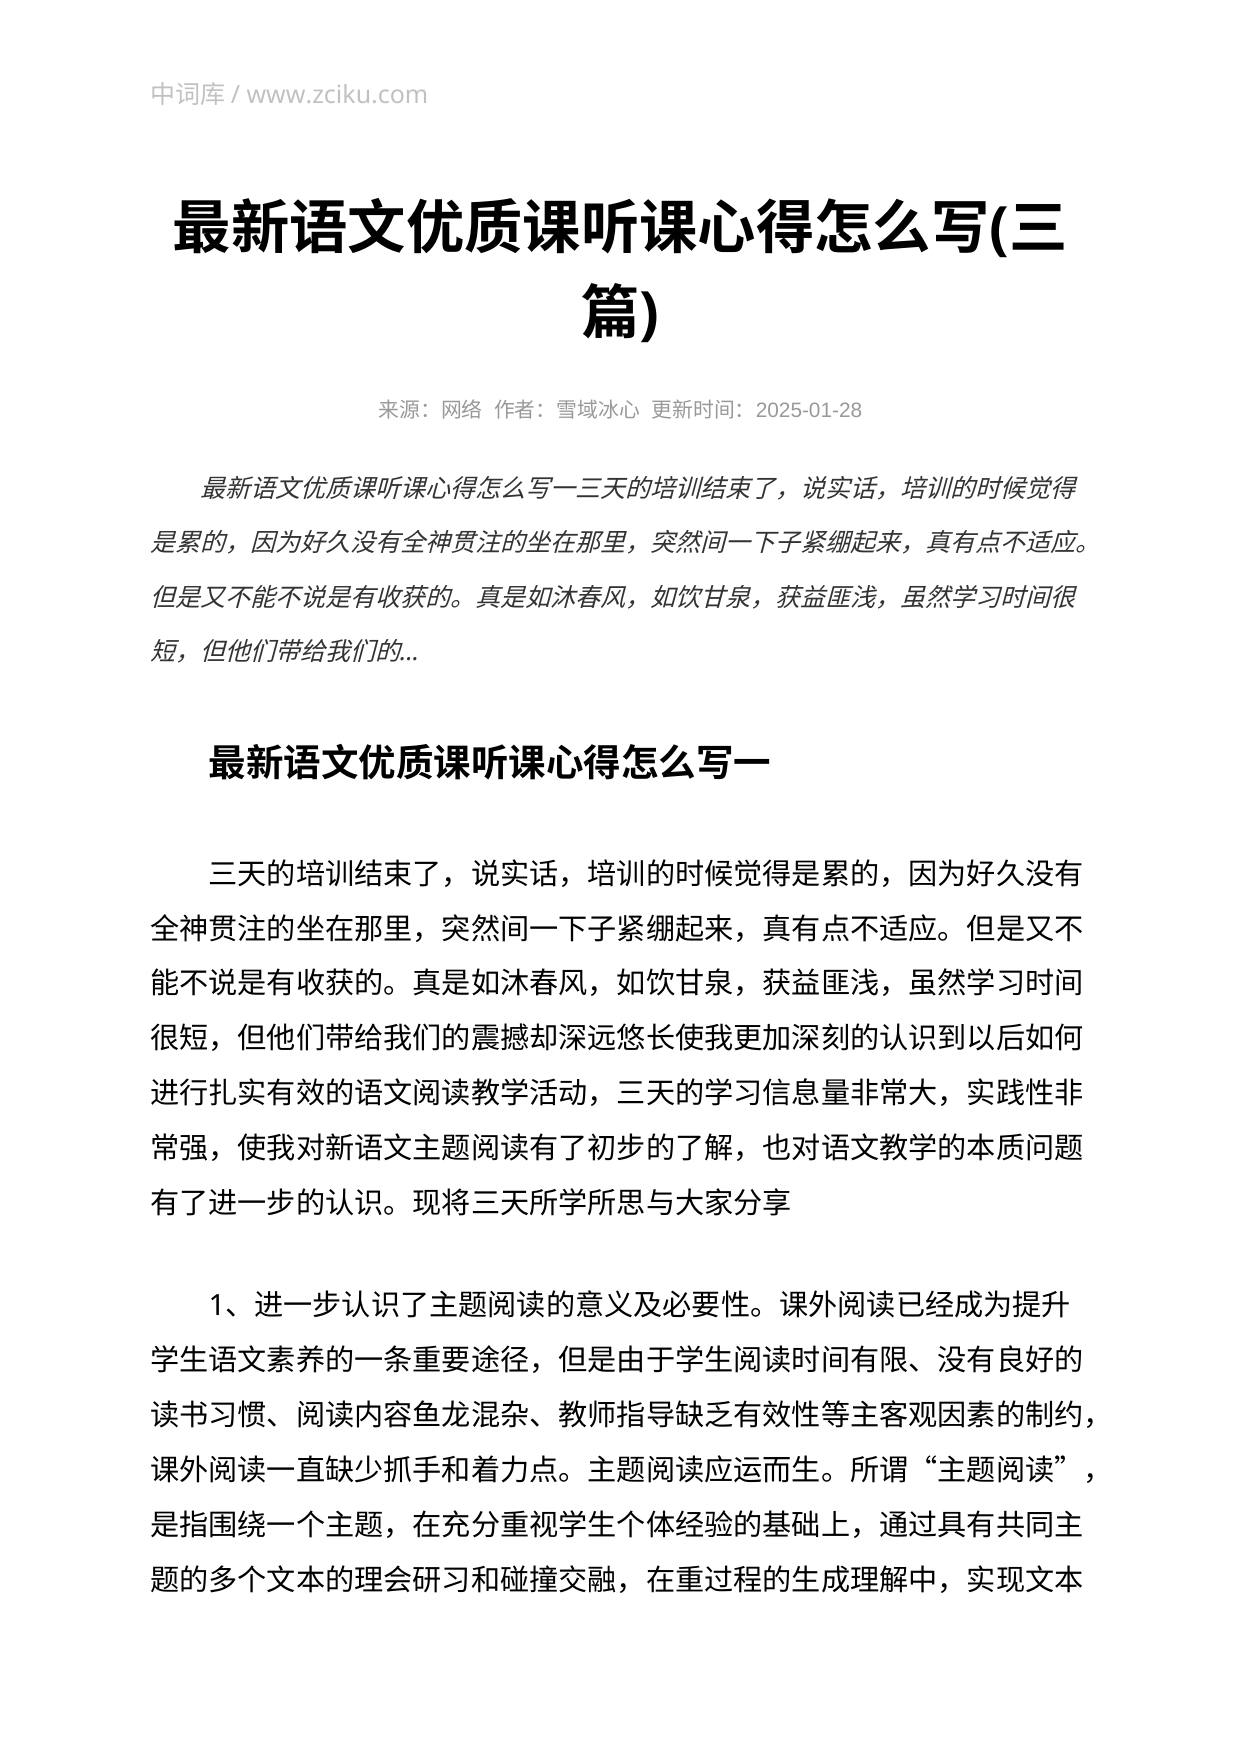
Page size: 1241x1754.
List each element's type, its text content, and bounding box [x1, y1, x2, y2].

text 最新语文优质课听课心得怎么写一 [150, 733, 1090, 787]
text 最新语文优质课听课心得怎么写一三天的培训结束了，说实话，培训的时候觉得是累的，因为好久没有全神贯注的坐在那里，突然间一下子紧绷起来，真有点不适应。但是又不能不说是有收获的。真是如沐春风，如饮甘泉，获益匪浅，虽然学习时间很短，但他们带给我们的... [150, 468, 1090, 668]
text 三天的培训结束了，说实话，培训的时候觉得是累的，因为好久没有全神贯注的坐在那里，突然间一下子紧绷起来，真有点不适应。但是又不能不说是有收获的。真是如沐春风，如饮甘泉，获益匪浅，虽然学习时间很短，但他们带给我们的震撼却深远悠长使我更加深刻的认识到以后如何进行扎实有效的语文阅读教学活动，三天的学习信息量非常大，实践性非常强，使我对新语文主题阅读有了初步的了解，也对语文教学的本质问题有了进一步的认识。现将三天所学所思与大家分享 [150, 850, 1090, 1222]
subtitle 最新语文优质课听课心得怎么写(三篇) [150, 181, 1090, 351]
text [150, 1281, 1090, 1598]
text 来源：网络 作者：雪域冰心 更新时间：2025-01-28 [150, 398, 1090, 422]
